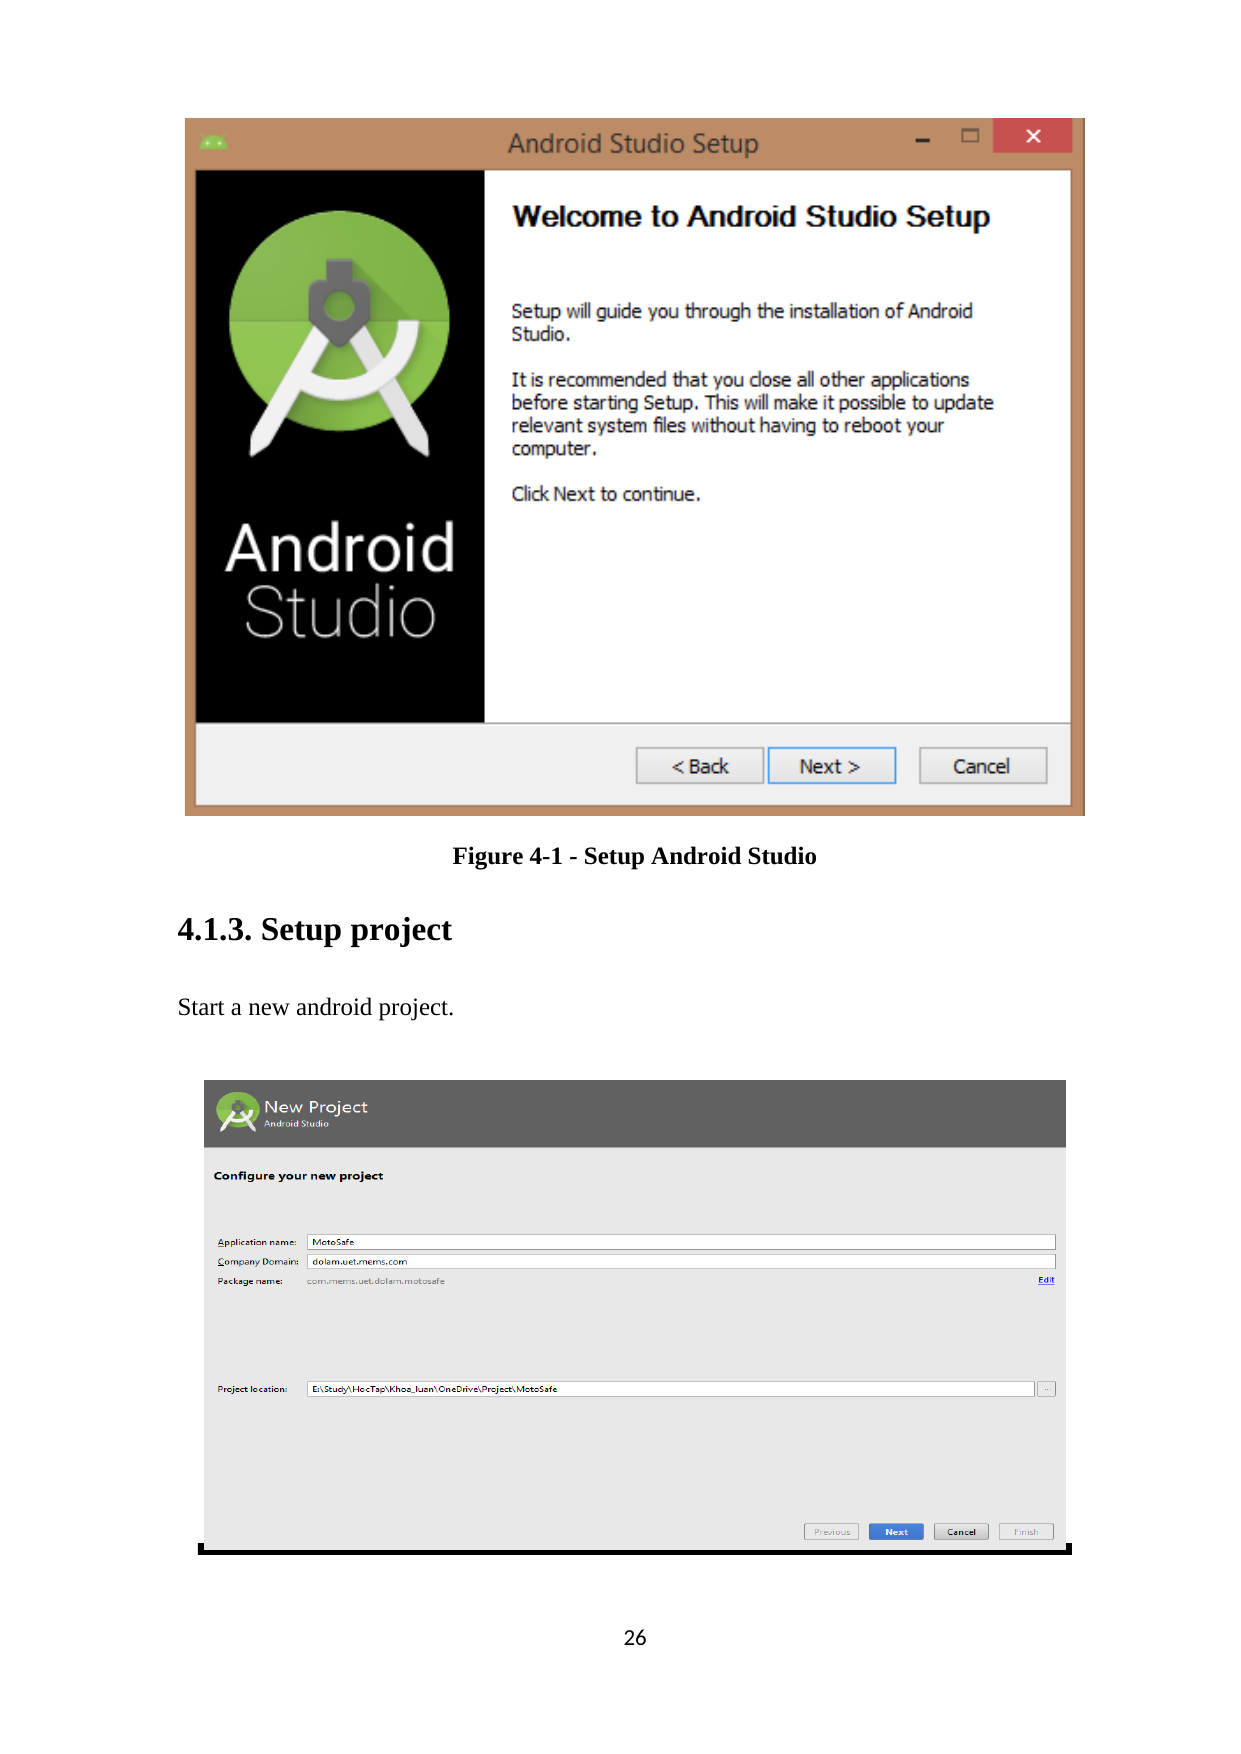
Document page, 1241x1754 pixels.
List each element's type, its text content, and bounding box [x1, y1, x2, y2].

picture [184, 118, 1085, 816]
text Figure 4-1 - Setup Android Studio [177, 841, 1092, 870]
text Start a new android project. [177, 992, 1092, 1020]
subtitle 4.1.3. Setup project [177, 909, 1092, 947]
